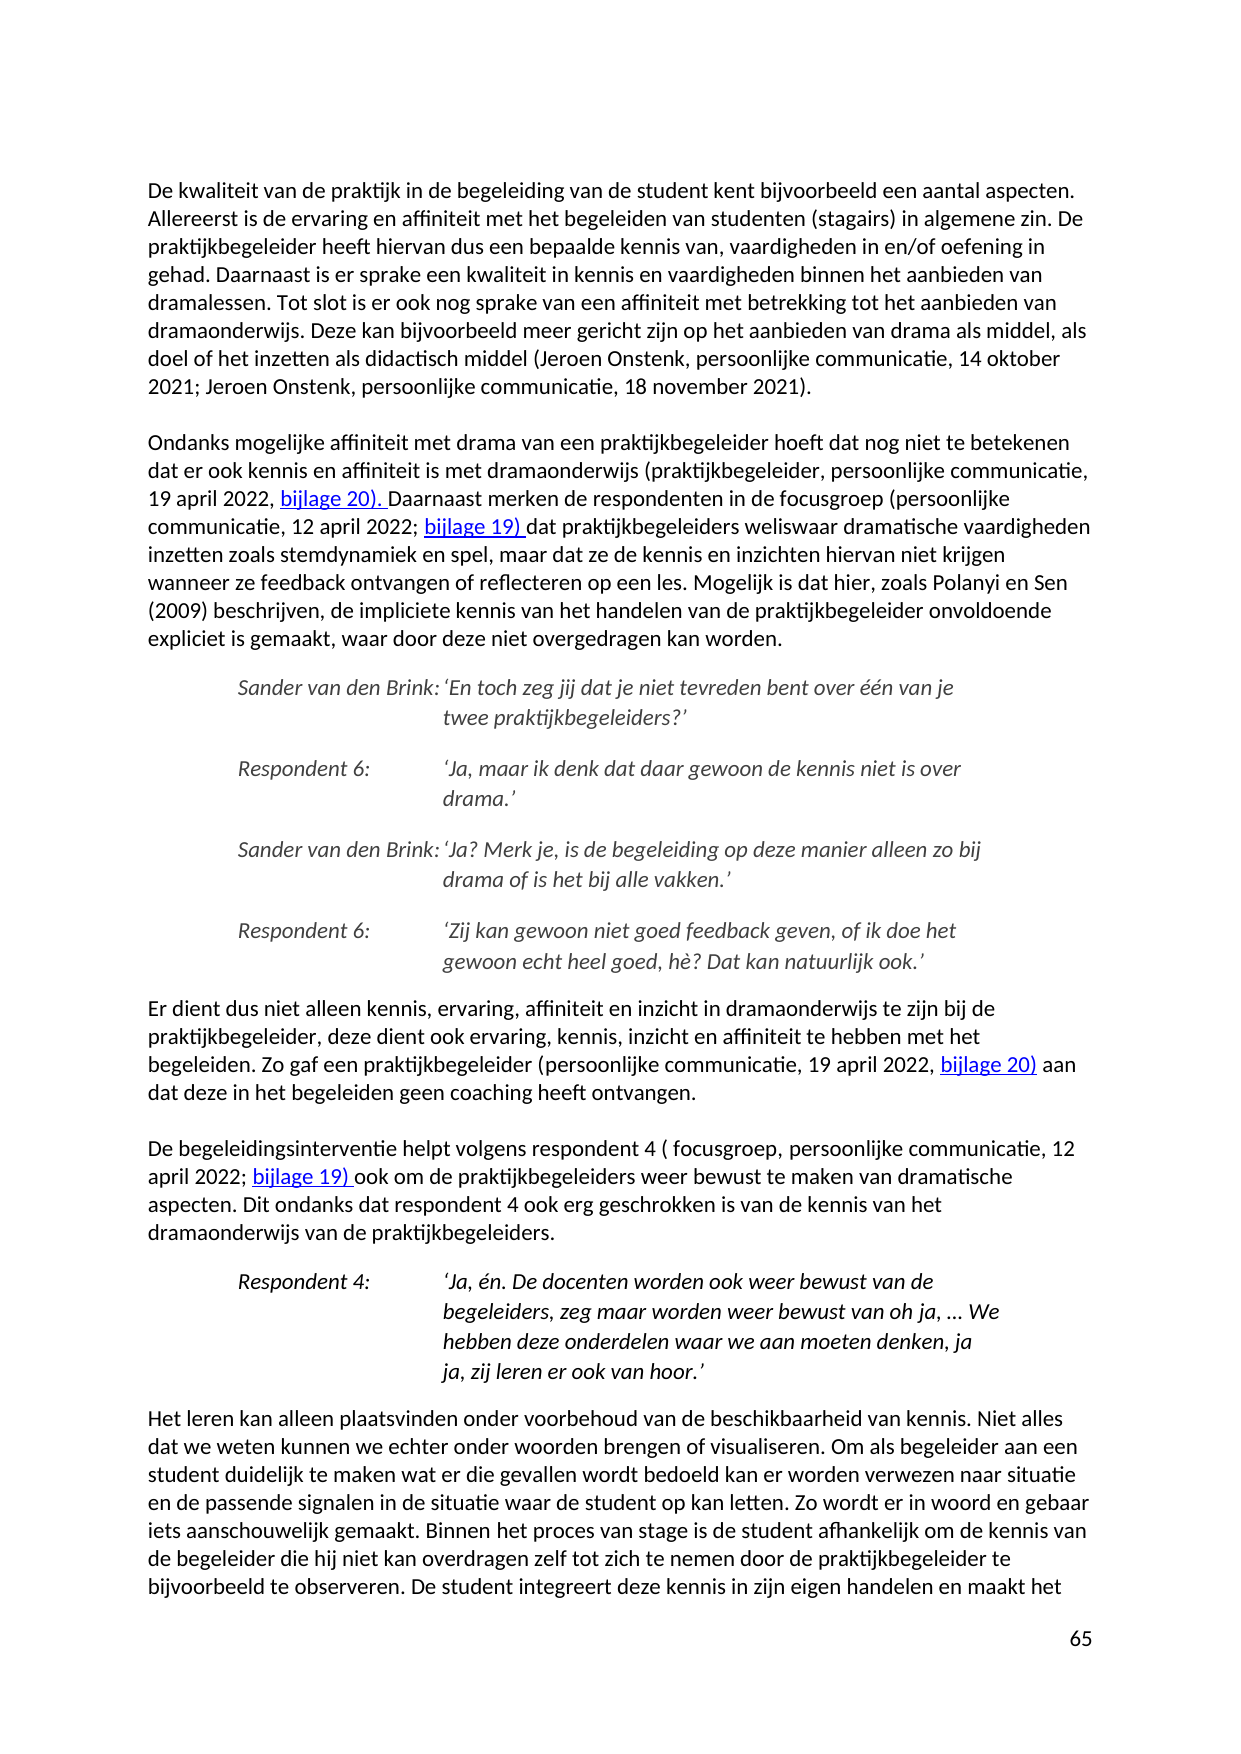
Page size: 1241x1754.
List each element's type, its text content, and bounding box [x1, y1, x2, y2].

text Respondent 6: ‘Zij kan gewoon niet goed feedback geven, of ik doe het gewoon echt heel goed, hè? Dat kan natuurlijk ook.’ [238, 917, 1002, 975]
text De begeleidingsinterventie helpt volgens respondent 4 ( focusgroep, persoonlijke communicatie, 12 april 2022; bijlage 19) ook om de praktijkbegeleiders weer bewust te maken van dramatische aspecten. Dit ondanks dat respondent 4 ook erg geschrokken is van de kennis van het dramaonderwijs van de praktijkbegeleiders. [148, 1134, 1092, 1246]
text Ondanks mogelijke affiniteit met drama van een praktijkbegeleider hoeft dat nog niet te betekenen dat er ook kennis en affiniteit is met dramaonderwijs (praktijkbegeleider, persoonlijke communicatie, 19 april 2022, bijlage 20). Daarnaast merken de respondenten in de focusgroep (persoonlijke communicatie, 12 april 2022; bijlage 19) dat praktijkbegeleiders weliswaar dramatische vaardigheden inzetten zoals stemdynamiek en spel, maar dat ze de kennis en inzichten hiervan niet krijgen wanneer ze feedback ontvangen of reflecteren op een les. Mogelijk is dat hier, zoals Polanyi en Sen (2009) beschrijven, de impliciete kennis van het handelen van de praktijkbegeleider onvoldoende expliciet is gemaakt, waar door deze niet overgedragen kan worden. [148, 428, 1092, 652]
text Sander van den Brink: ‘En toch zeg jij dat je niet tevreden bent over één van je twee praktijkbegeleiders?’ [238, 673, 1002, 731]
text De kwaliteit van de praktijk in de begeleiding van de student kent bijvoorbeeld een aantal aspecten. Allereerst is de ervaring en affiniteit met het begeleiden van studenten (stagairs) in algemene zin. De praktijkbegeleider heeft hiervan dus een bepaalde kennis van, vaardigheden in en/of oefening in gehad. Daarnaast is er sprake een kwaliteit in kennis en vaardigheden binnen het aanbieden van dramalessen. Tot slot is er ook nog sprake van een affiniteit met betrekking tot het aanbieden van dramaonderwijs. Deze kan bijvoorbeeld meer gericht zijn op het aanbieden van drama als middel, als doel of het inzetten als didactisch middel (Jeroen Onstenk, persoonlijke communicatie, 14 oktober 2021; Jeroen Onstenk, persoonlijke communicatie, 18 november 2021). [148, 176, 1092, 400]
text Respondent 4: ‘Ja, én. De docenten worden ook weer bewust van de begeleiders, zeg maar worden weer bewust van oh ja, … We hebben deze onderdelen waar we aan moeten denken, ja ja, zij leren er ook van hoor.’ [238, 1267, 1002, 1385]
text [148, 1404, 1092, 1600]
text Er dient dus niet alleen kennis, ervaring, affiniteit en inzicht in dramaonderwijs te zijn bij de praktijkbegeleider, deze dient ook ervaring, kennis, inzicht en affiniteit te hebben met het begeleiden. Zo gaf een praktijkbegeleider (persoonlijke communicatie, 19 april 2022, bijlage 20) aan dat deze in het begeleiden geen coaching heeft ontvangen. [148, 994, 1092, 1106]
text Respondent 6: ‘Ja, maar ik denk dat daar gewoon de kennis niet is over drama.’ [238, 754, 1002, 812]
text Sander van den Brink: ‘Ja? Merk je, is de begeleiding op deze manier alleen zo bij drama of is het bij alle vakken.’ [238, 835, 1002, 894]
